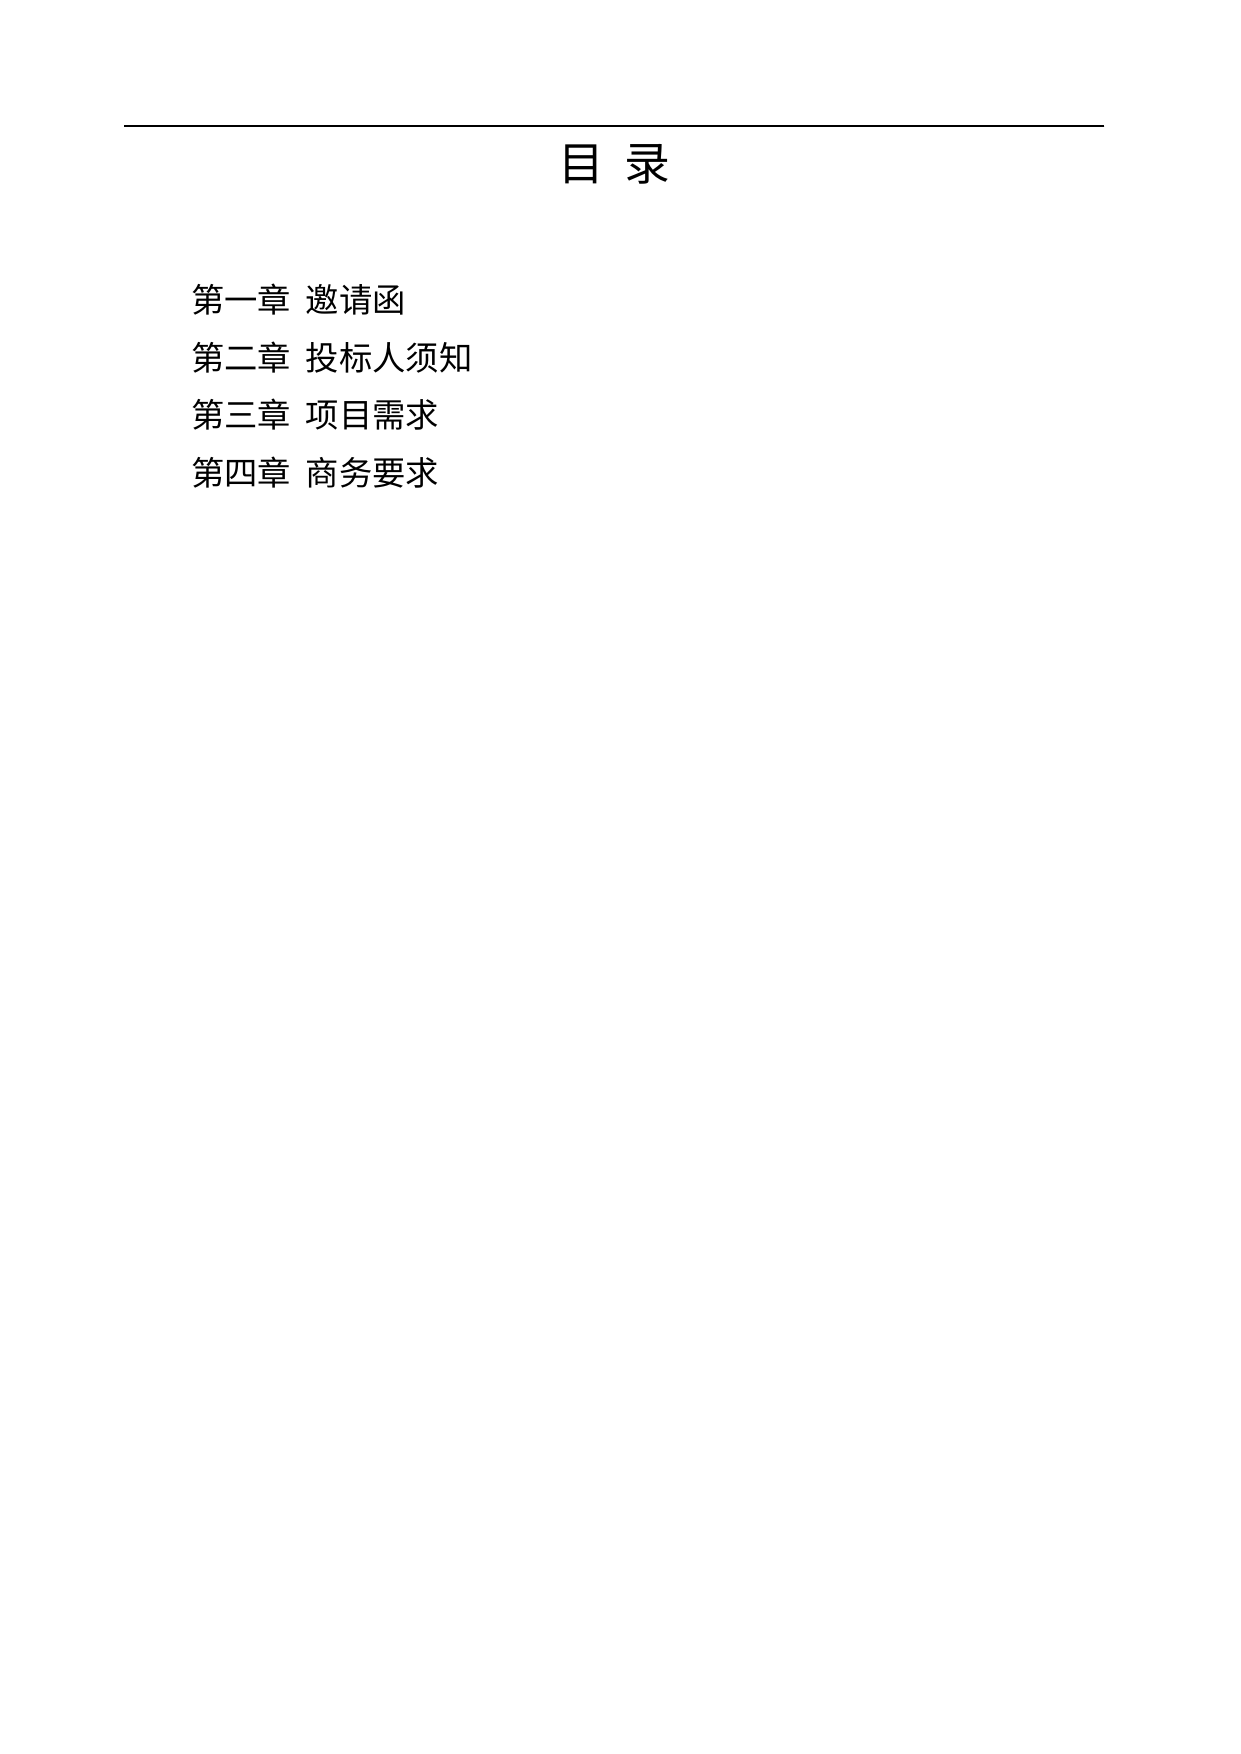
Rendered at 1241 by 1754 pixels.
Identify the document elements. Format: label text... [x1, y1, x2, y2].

text 第三章 项目需求 [124, 389, 1104, 437]
text 第二章 投标人须知 [124, 331, 1104, 380]
text 第四章 商务要求 [124, 447, 1104, 495]
text 第一章 邀请函 [124, 274, 1104, 322]
text 目 录 [124, 127, 1104, 193]
